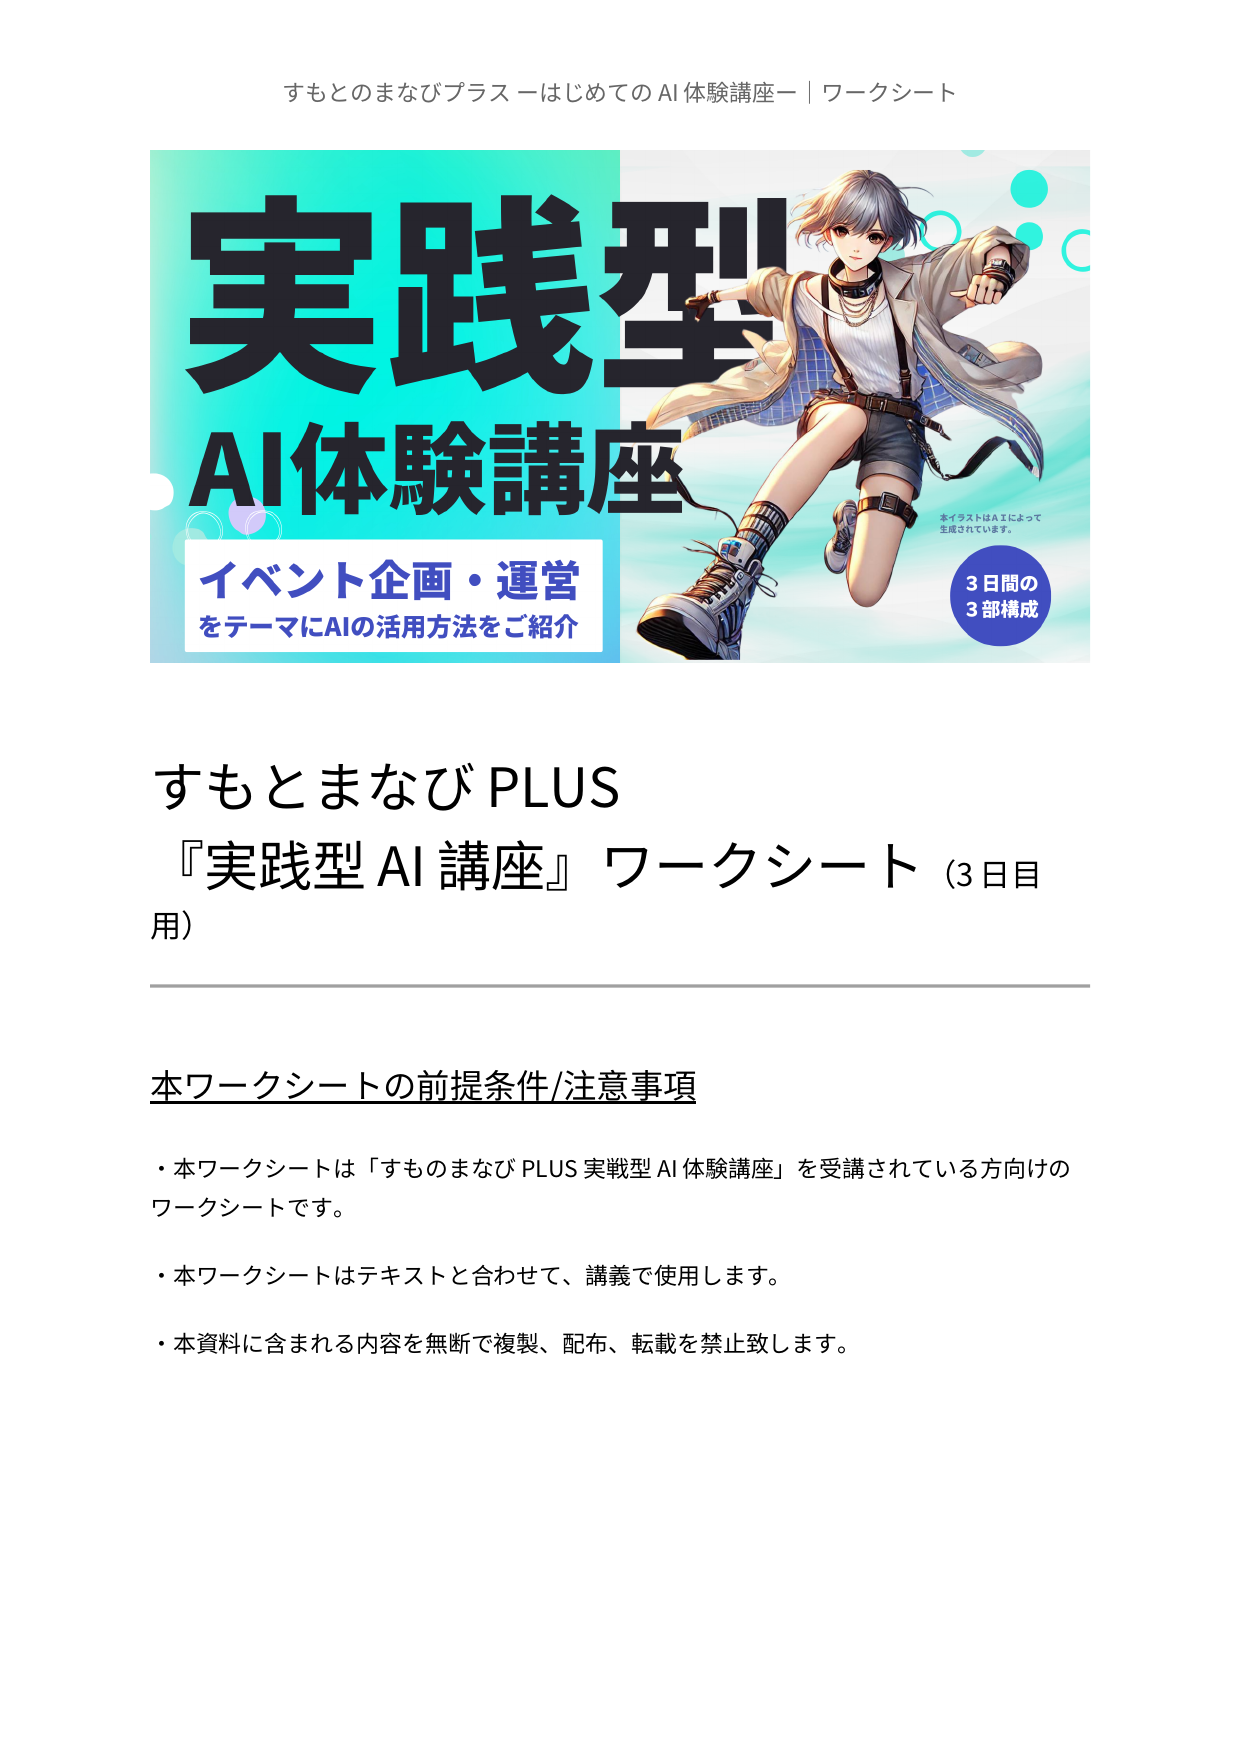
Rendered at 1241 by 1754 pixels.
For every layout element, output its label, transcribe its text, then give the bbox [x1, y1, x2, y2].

picture [150, 150, 1091, 663]
text ・本資料に含まれる内容を無断で複製、配布、転載を禁止致します。 [150, 1326, 1090, 1359]
text ・本ワークシートはテキストと合わせて、講義で使用します。 [150, 1258, 1090, 1291]
text ・本ワークシートは「すものまなびPLUS 実戦型AI体験講座」を受講されている方向けのワークシートです。 [150, 1151, 1090, 1223]
subtitle 本ワークシートの前提条件/注意事項 [150, 1060, 1090, 1108]
title すもとまなびPLUS 『実践型AI講座』ワークシート（3日目用） [150, 666, 1090, 947]
